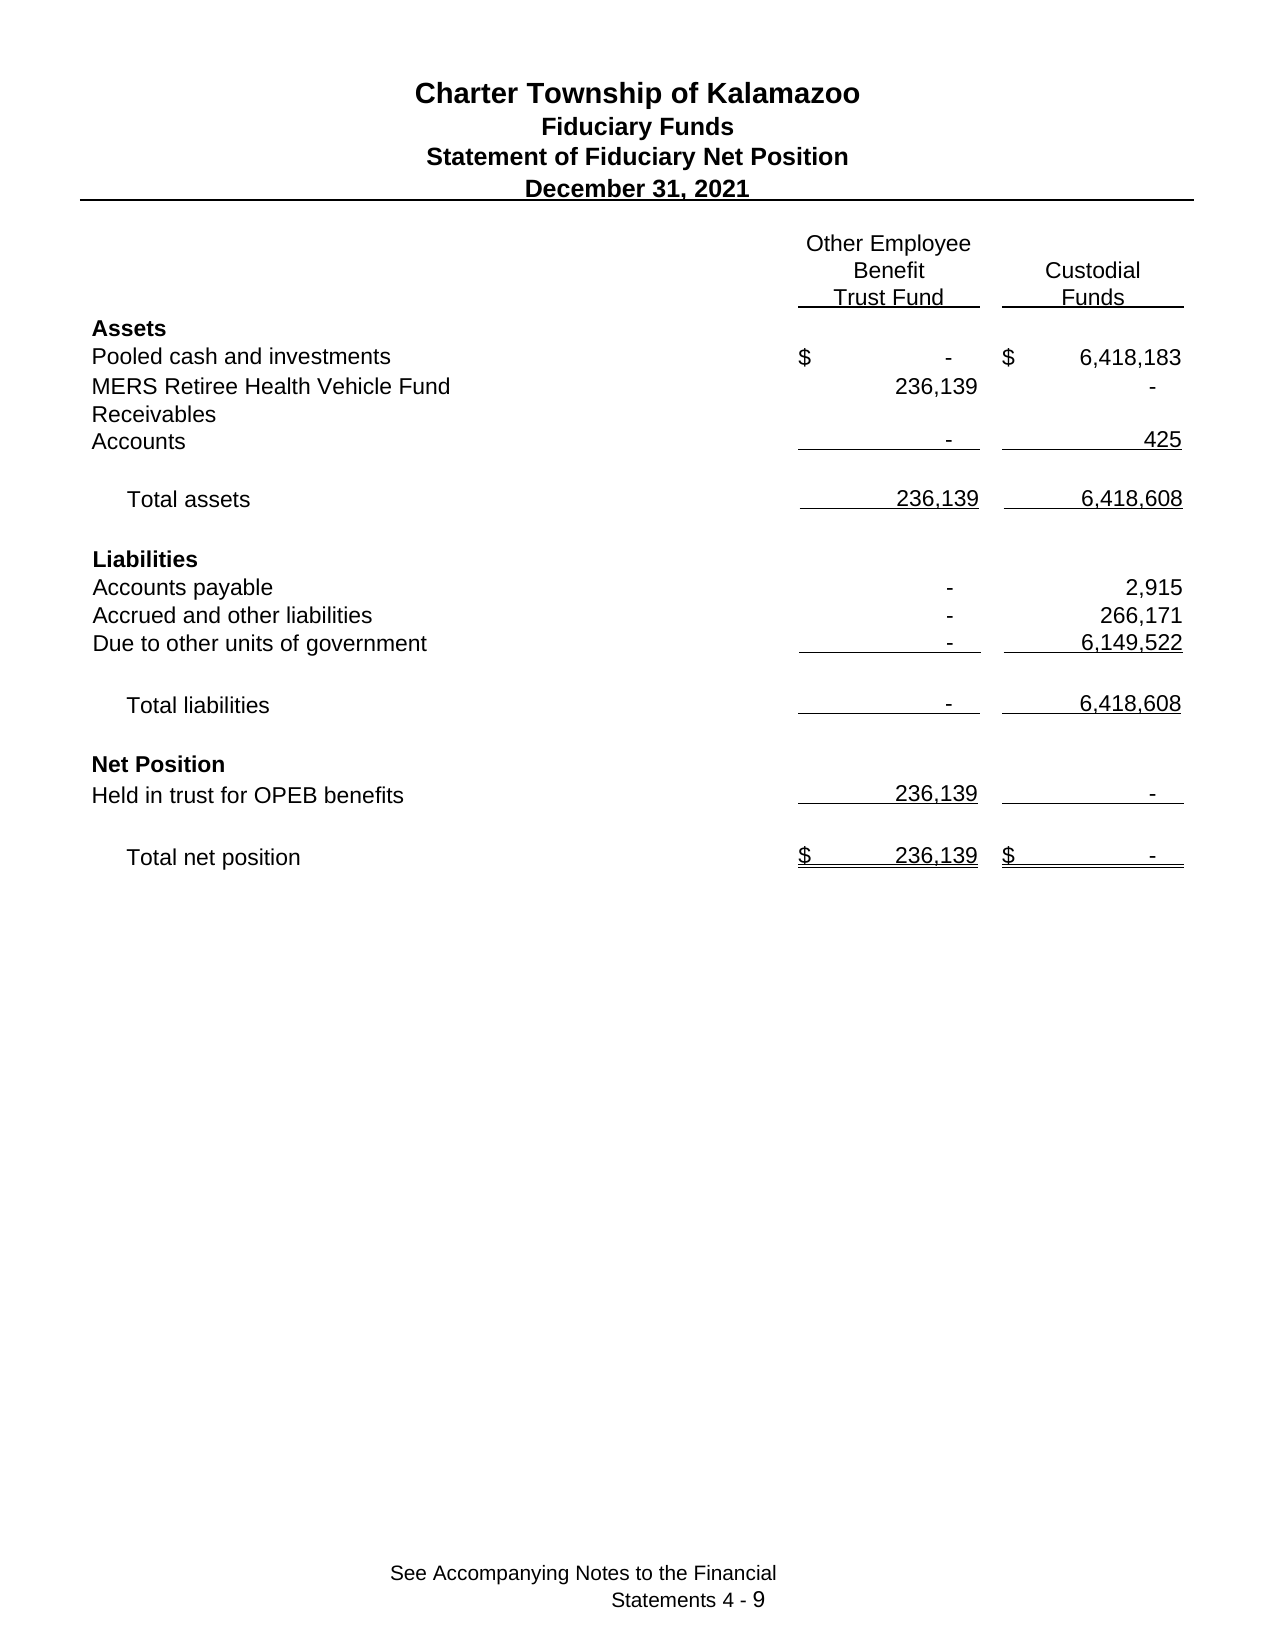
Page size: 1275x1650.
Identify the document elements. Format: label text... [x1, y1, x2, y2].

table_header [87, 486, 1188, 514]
text Held in trust for OPEB benefits 236,139 - [91, 780, 1219, 808]
text $ - $ [798, 344, 1019, 371]
text Assets [91, 315, 1219, 341]
text Trust Fund Funds [798, 284, 1219, 310]
text Statement of Fiduciary Net Position [63, 142, 1212, 171]
text Net Position [91, 751, 1219, 778]
text MERS Retiree Health Vehicle Fund 236,139 - Receivables [91, 373, 1156, 427]
text Pooled cash and investments [91, 343, 396, 369]
text Other Employee [806, 230, 1219, 256]
text Total liabilities - 6,418,608 [126, 690, 1219, 718]
text 6,418,183 [1079, 344, 1219, 371]
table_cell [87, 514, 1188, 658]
text Accounts - 425 [91, 428, 1219, 455]
text Benefit Custodial [853, 258, 1219, 284]
text December 31, 2021 [58, 174, 1215, 203]
text Total net position $ 236,139 $ - [126, 842, 1219, 871]
